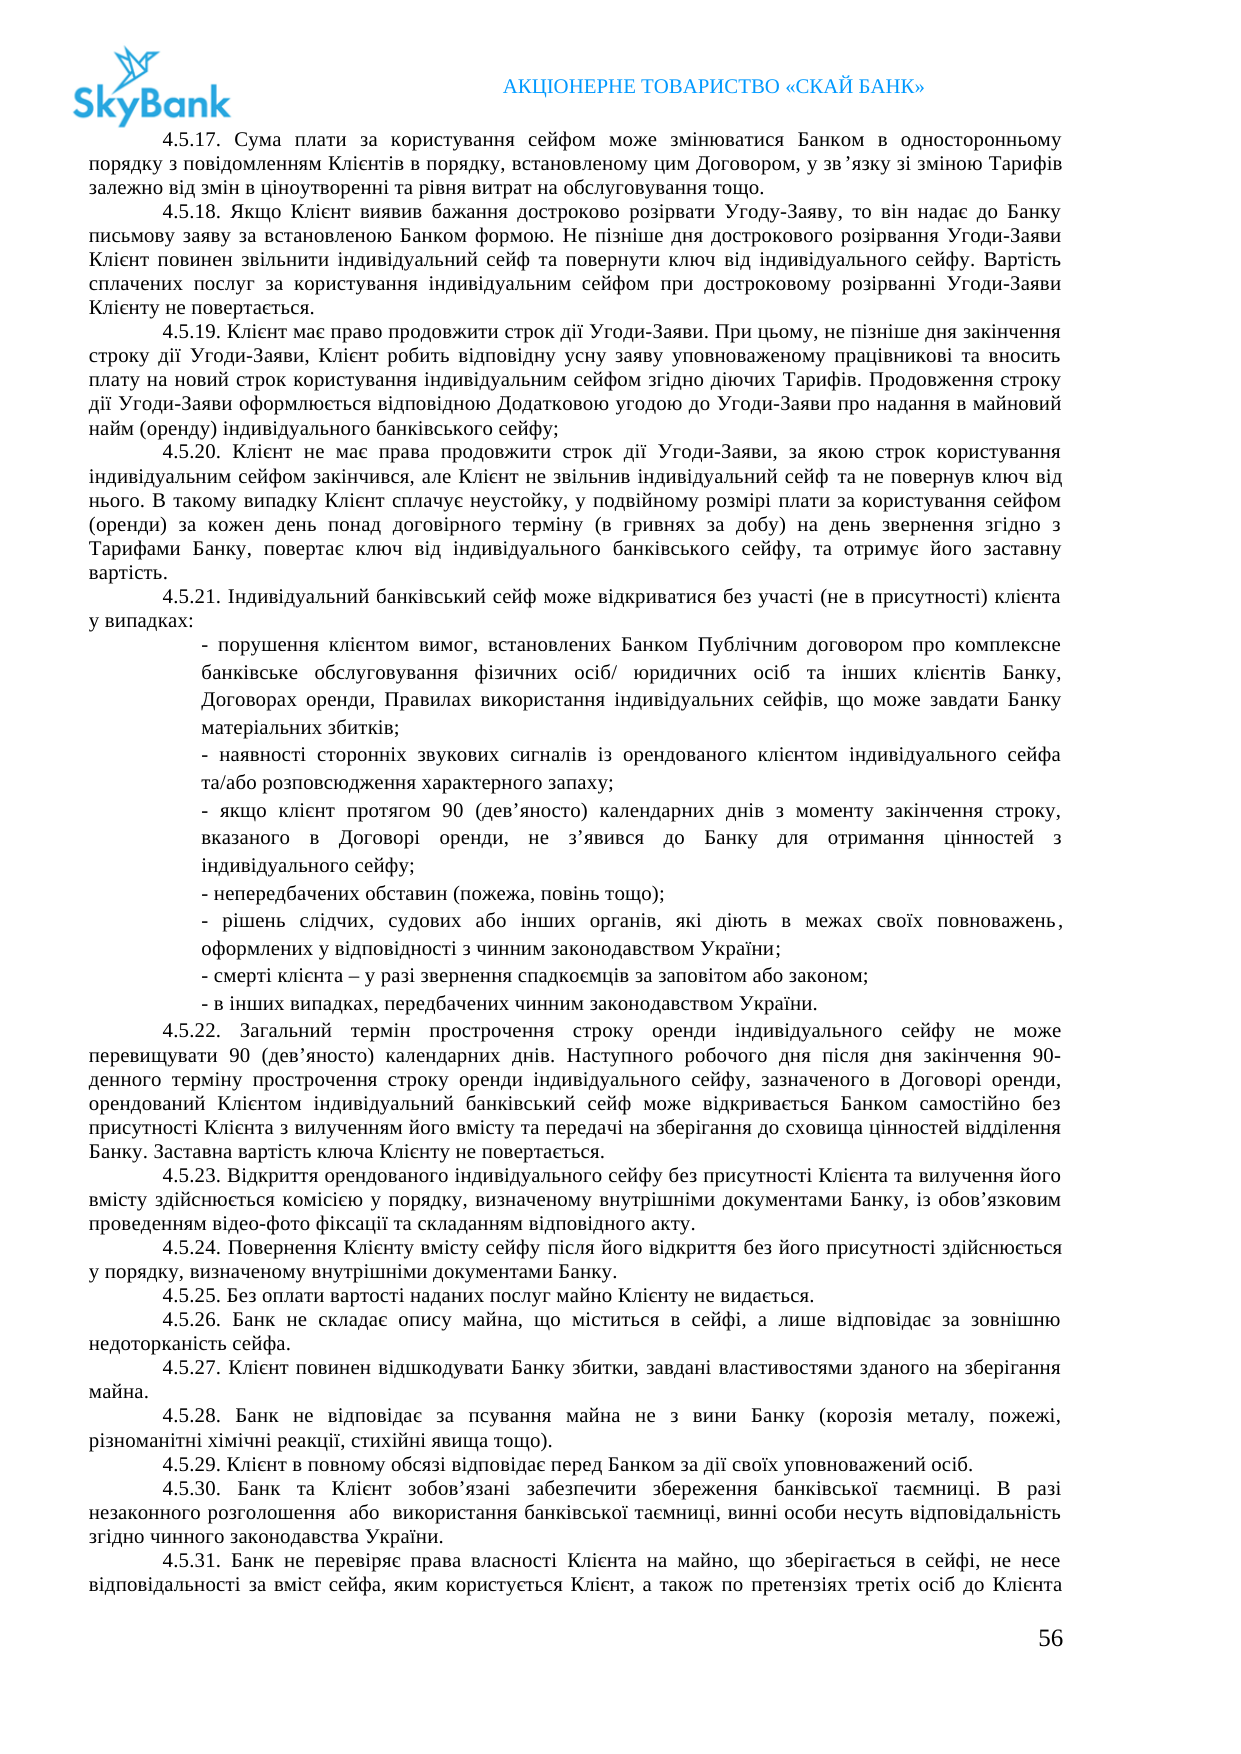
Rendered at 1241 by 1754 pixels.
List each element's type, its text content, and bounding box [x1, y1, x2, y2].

text 4.5.27. Клієнт повинен відшкодувати Банку збитки, завдані властивостями зданого на зберігання майна. [89, 1355, 1063, 1403]
list - непередбачених обставин (пожежа, повінь тощо); [201, 880, 1063, 904]
text 4.5.19. Клієнт має право продовжити строк дії Угоди-Заяви. При цьому, не пізніше дня закінчення строку дії Угоди-Заяви, Клієнт робить відповідну усну заяву уповноваженому працівникові та вносить плату на новий строк користування індивідуальним сейфом згідно діючих Тарифів. Продовження строку дії Угоди-Заяви оформлюється відповідною Додатковою угодою до Угоди-Заяви про надання в майновий найм (оренду) індивідуального банківського сейфу; [89, 319, 1063, 439]
text 4.5.25. Без оплати вартості наданих послуг майно Клієнту не видається. [89, 1283, 1063, 1307]
text 4.5.21. Індивідуальний банківський сейф може відкриватися без участі (не в присутності) клієнта у випадках: [89, 584, 1063, 632]
list - порушення клієнтом вимог, встановлених Банком Публічним договором про комплексне банківське обслуговування фізичних осіб/ юридичних осіб та інших клієнтів Банку, Договорах оренди, Правилах використання індивідуальних сейфів, що може завдати Банку матеріальних збитків; [201, 632, 1063, 739]
list - рішень слідчих, судових або інших органів, які діють в межах своїх повноважень, оформлених у відповідності з чинним законодавством України; [201, 908, 1063, 960]
text 4.5.24. Повернення Клієнту вмісту сейфу після його відкриття без його присутності здійснюється у порядку, визначеному внутрішніми документами Банку. [89, 1235, 1063, 1283]
text 4.5.20. Клієнт не має права продовжити строк дії Угоди-Заяви, за якою строк користування індивідуальним сейфом закінчився, але Клієнт не звільнив індивідуальний сейф та не повернув ключ від нього. В такому випадку Клієнт сплачує неустойку, у подвійному розмірі плати за користування сейфом (оренди) за кожен день понад договірного терміну (в гривнях за добу) на день звернення згідно з Тарифами Банку, повертає ключ від індивідуального банківського сейфу, та отримує його заставну вартість. [89, 439, 1063, 584]
list - якщо клієнт протягом 90 (дев’яносто) календарних днів з моменту закінчення строку, вказаного в Договорі оренди, не з’явився до Банку для отримання цінностей з індивідуального сейфу; [201, 798, 1063, 877]
text 4.5.23. Відкриття орендованого індивідуального сейфу без присутності Клієнта та вилучення його вмісту здійснюється комісією у порядку, визначеному внутрішніми документами Банку, із обов’язковим проведенням відео-фото фіксації та складанням відповідного акту. [89, 1163, 1063, 1235]
text 4.5.22. Загальний термін прострочення строку оренди індивідуального сейфу не може перевищувати 90 (дев’яносто) календарних днів. Наступного робочого дня після дня закінчення 90-денного терміну прострочення строку оренди індивідуального сейфу, зазначеного в Договорі оренди, орендований Клієнтом індивідуальний банківський сейф може відкривається Банком самостійно без присутності Клієнта з вилученням його вмісту та передачі на зберігання до сховища цінностей відділення Банку. Заставна вартість ключа Клієнту не повертається. [89, 1018, 1063, 1163]
list - смерті клієнта – у разі звернення спадкоємців за заповітом або законом; [201, 963, 1063, 987]
text 4.5.29. Клієнт в повному обсязі відповідає перед Банком за дії своїх уповноважений осіб. [89, 1452, 1063, 1476]
text 4.5.17. Сума плати за користування сейфом може змінюватися Банком в односторонньому порядку з повідомленням Клієнтів в порядку, встановленому цим Договором, у зв’язку зі зміною Тарифів залежно вiд змін в цiноутвореннi та рівня витрат на обслуговування тощо. [89, 127, 1063, 199]
picture [53, 35, 261, 140]
text 4.5.18. Якщо Клієнт виявив бажання достроково розірвати Угоду-Заяву, то він надає до Банку письмову заяву за встановленою Банком формою. Не пізніше дня дострокового розірвання Угоди-Заяви Клієнт повинен звільнити індивідуальний сейф та повернути ключ від індивідуального сейфу. Вартість сплачених послуг за користування індивідуальним сейфом при достроковому розірванні Угоди-Заяви Клієнту не повертається. [89, 199, 1063, 319]
text 4.5.30. Банк та Клієнт зобов’язані забезпечити збереження банківської таємниці. В разі незаконного розголошення або використання банківської таємниці, винні особи несуть відповідальність згідно чинного законодавства України. [89, 1476, 1063, 1548]
list - в інших випадках, передбачених чинним законодавством України. [201, 991, 1063, 1015]
list - наявності сторонніх звукових сигналів із орендованого клієнтом індивідуального сейфа та/або розповсюдження характерного запаху; [201, 742, 1063, 794]
text 4.5.26. Банк не складає опису майна, що міститься в сейфі, а лише вiдповiдає за зовнішню недоторканість сейфа. [89, 1307, 1063, 1355]
text 4.5.28. Банк не вiдповiдає за псування майна не з вини Банку (корозія металу, пожежі, рiзноманiтнi хiмiчнi реакцiї, стихiйнi явища тощо). [89, 1403, 1063, 1452]
